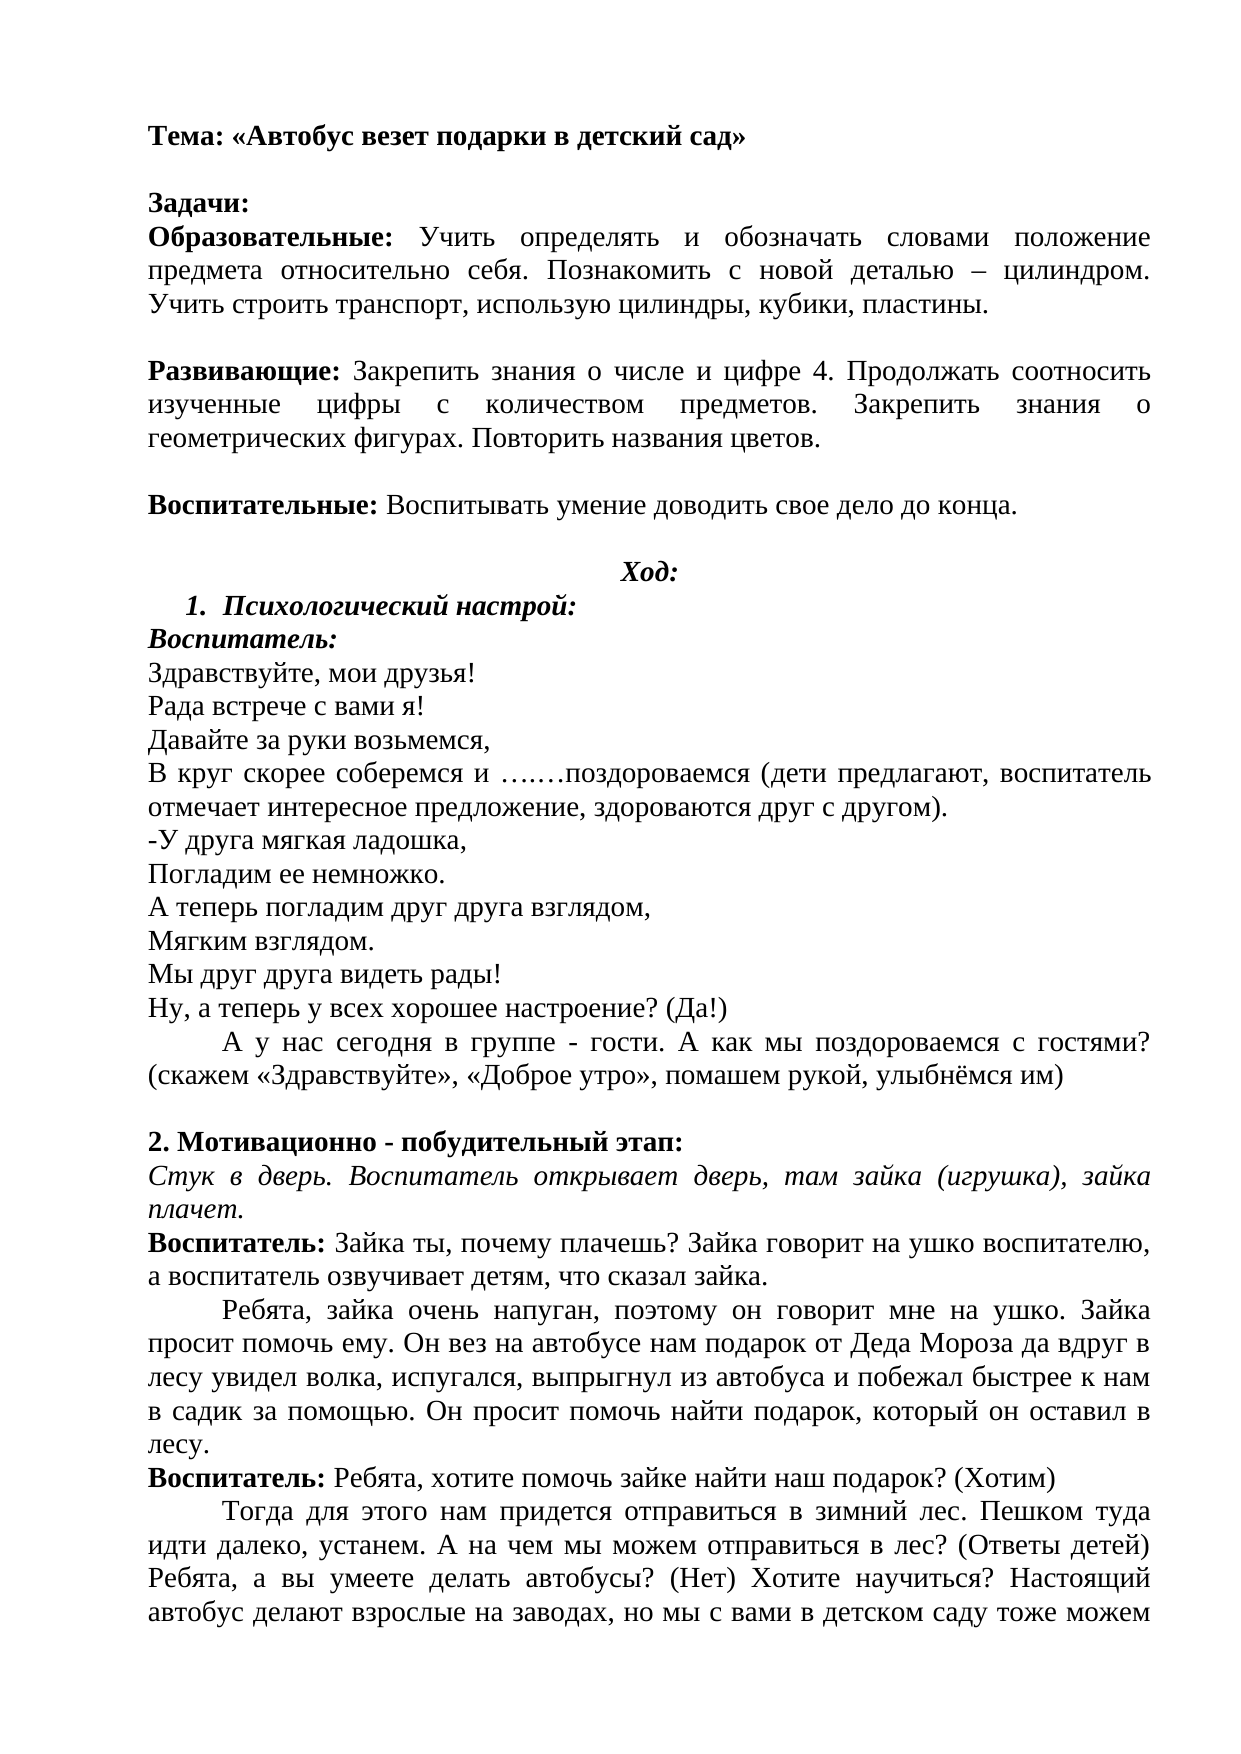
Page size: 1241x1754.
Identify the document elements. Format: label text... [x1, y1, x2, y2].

text Тема: «Автобус везет подарки в детский сад» [148, 118, 1152, 152]
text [148, 1493, 1152, 1627]
text Воспитатель: [148, 621, 1152, 655]
text Давайте за руки возьмемся, [148, 722, 1152, 755]
text Мы друг друга видеть рады! [148, 957, 1152, 990]
text Воспитатель: Зайка ты, почему плачешь? Зайка говорит на ушко воспитателю, а воспитатель озвучивает детям, что сказал зайка. [148, 1225, 1152, 1292]
text Рада встрече с вами я! [148, 688, 1152, 722]
text Задачи: [148, 185, 1152, 219]
text Здравствуйте, мои друзья! [148, 655, 1152, 688]
text Ход: [148, 554, 1152, 588]
list Психологический настрой: [185, 588, 1152, 621]
text Воспитательные: Воспитывать умение доводить свое дело до конца. [148, 487, 1152, 521]
text Стук в дверь. Воспитатель открывает дверь, там зайка (игрушка), зайка плачет. [148, 1158, 1152, 1225]
text А теперь погладим друг друга взглядом, [148, 889, 1152, 923]
text Ребята, зайка очень напуган, поэтому он говорит мне на ушко. Зайка просит помочь ему. Он вез на автобусе нам подарок от Деда Мороза да вдруг в лесу увидел волка, испугался, выпрыгнул из автобуса и побежал быстрее к нам в садик за помощью. Он просит помочь найти подарок, который он оставил в лесу. [148, 1292, 1152, 1460]
text Погладим ее немножко. [148, 856, 1152, 889]
text В круг скорее соберемся и ….…поздороваемся (дети предлагают, воспитатель отмечает интересное предложение, здороваются друг с другом). [148, 755, 1152, 822]
text 2. Мотивационно - побудительный этап: [148, 1124, 1152, 1158]
text -У друга мягкая ладошка, [148, 822, 1152, 856]
text Ну, а теперь у всех хорошее настроение? (Да!) [148, 990, 1152, 1024]
text Образовательные: Учить определять и обозначать словами положение предмета относительно себя. Познакомить с новой деталью – цилиндром. Учить строить транспорт, использую цилиндры, кубики, пластины. [148, 219, 1152, 319]
text А у нас сегодня в группе - гости. А как мы поздороваемся с гостями? (скажем «Здравствуйте», «Доброе утро», помашем рукой, улыбнёмся им) [148, 1024, 1152, 1091]
text Мягким взглядом. [148, 923, 1152, 957]
text Воспитатель: Ребята, хотите помочь зайке найти наш подарок? (Хотим) [148, 1460, 1152, 1493]
text Развивающие: Закрепить знания о числе и цифре 4. Продолжать соотносить изученные цифры с количеством предметов. Закрепить знания о геометрических фигурах. Повторить названия цветов. [148, 353, 1152, 453]
